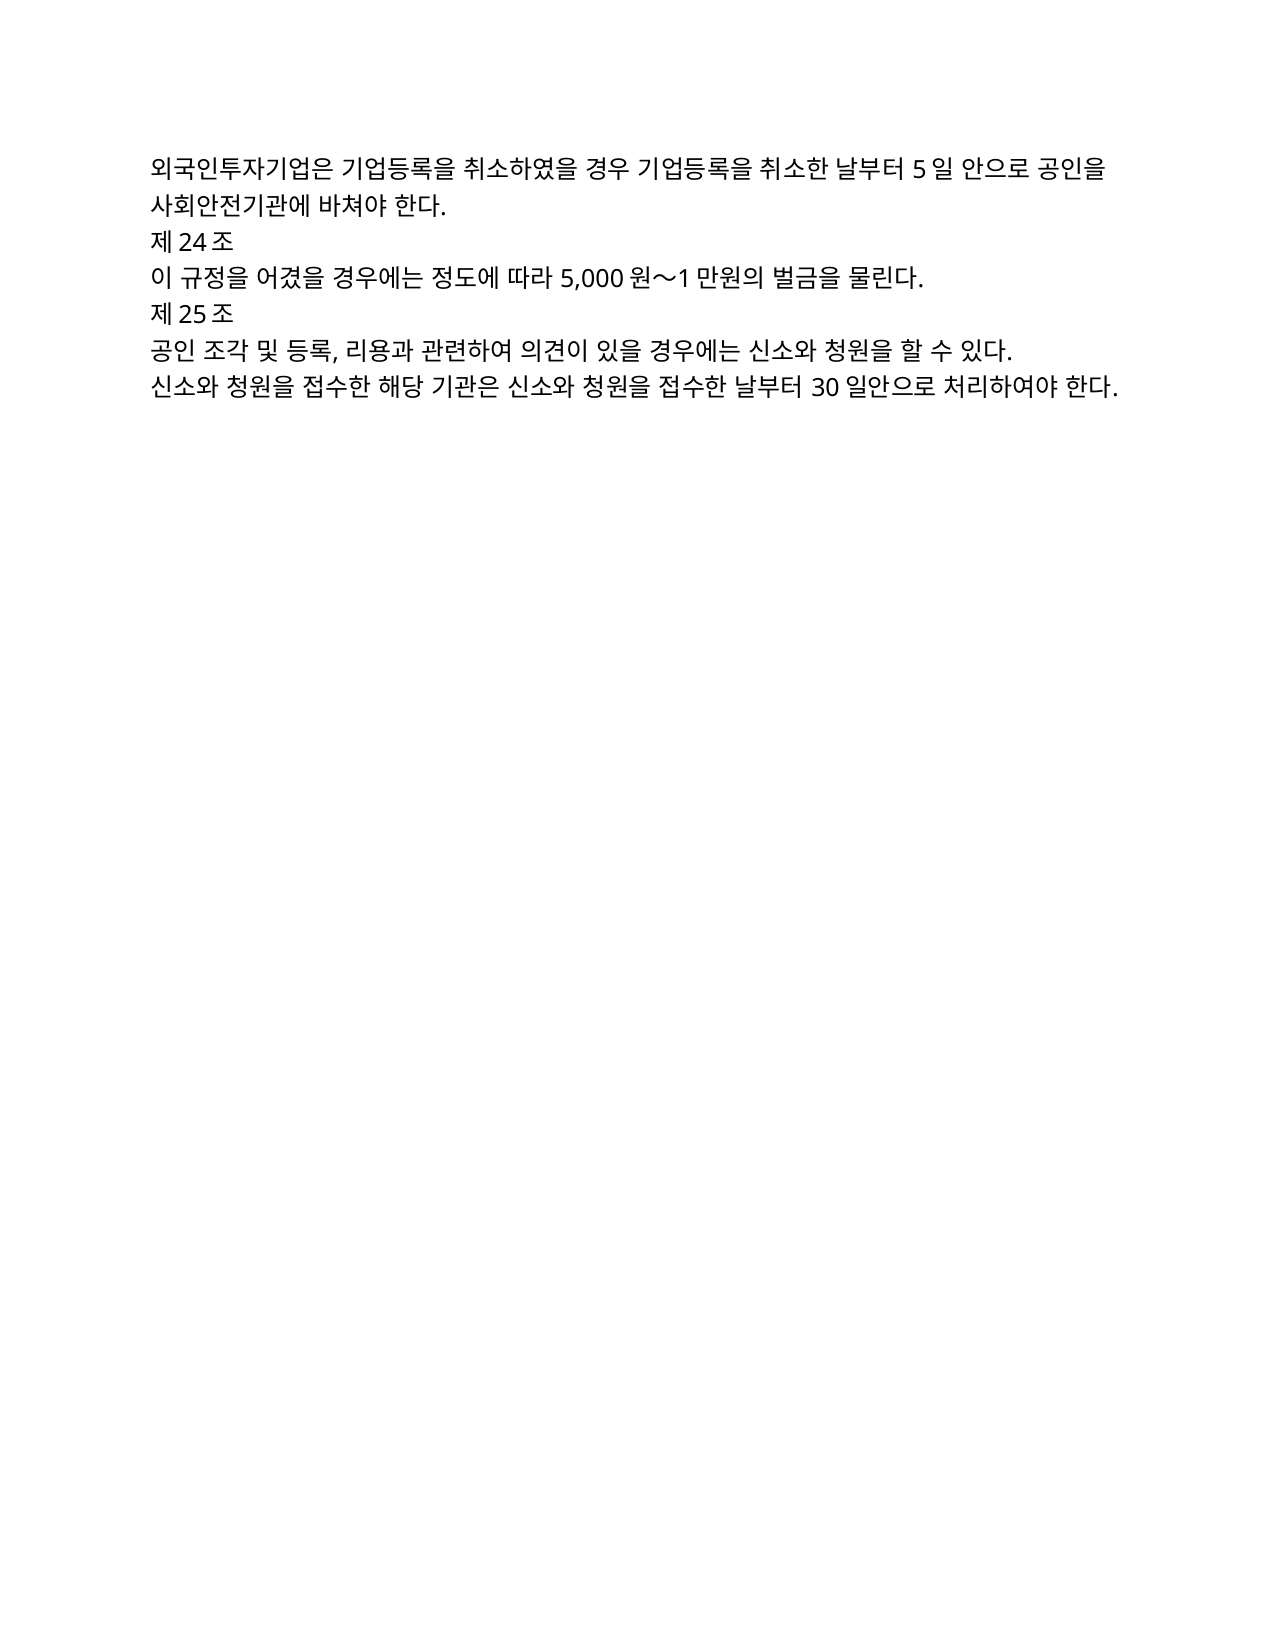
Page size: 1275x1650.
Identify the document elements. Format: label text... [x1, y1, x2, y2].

text 외국인투자기업은 기업등록을 취소하였을 경우 기업등록을 취소한 날부터 5일 안으로 공인을 사회안전기관에 바쳐야 한다. [150, 150, 1125, 222]
text 제24조 [150, 222, 1125, 259]
text 이 규정을 어겼을 경우에는 정도에 따라 5,000원～1만원의 벌금을 물린다. [150, 259, 1125, 295]
text 신소와 청원을 접수한 해당 기관은 신소와 청원을 접수한 날부터 30일안으로 처리하여야 한다. [150, 367, 1125, 404]
text 공인 조각 및 등록, 리용과 관련하여 의견이 있을 경우에는 신소와 청원을 할 수 있다. [150, 331, 1125, 367]
text 제25조 [150, 295, 1125, 331]
